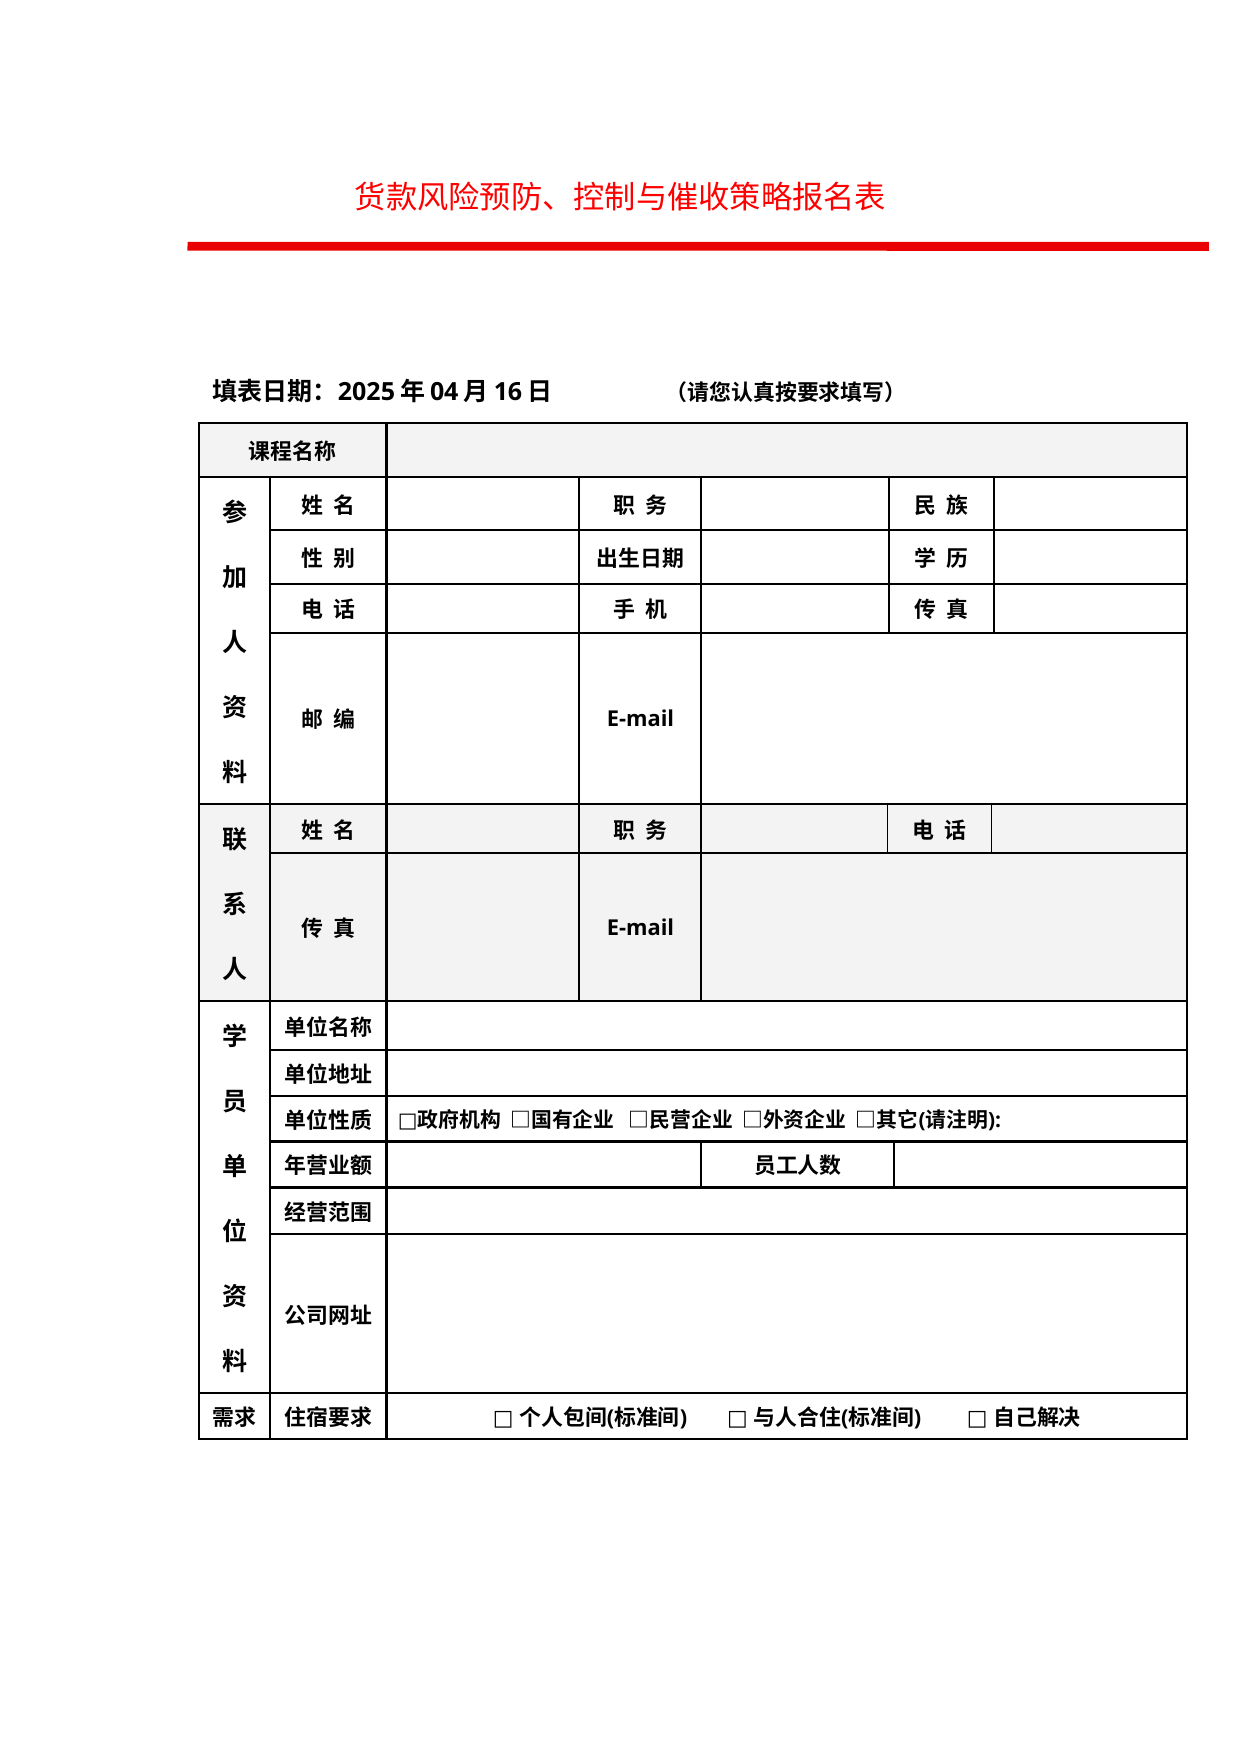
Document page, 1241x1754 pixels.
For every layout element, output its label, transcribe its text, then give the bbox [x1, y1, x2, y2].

table_cell [702, 478, 888, 529]
table_cell E-mail [580, 854, 700, 1000]
table_cell 电 话 [271, 585, 385, 632]
table_cell 职 务 [580, 805, 700, 852]
table_cell 出生日期 [580, 531, 700, 582]
table_cell [995, 478, 1186, 529]
table_cell 性 别 [271, 531, 385, 582]
table_cell [895, 1143, 1186, 1186]
table_cell 需求 [200, 1394, 269, 1438]
text 货款风险预防、控制与催收策略报名表 [187, 162, 1053, 227]
table_cell 传 真 [890, 585, 993, 632]
table_header 课程名称 [200, 424, 385, 476]
table_cell [388, 1189, 1186, 1233]
table_cell 单位性质 [271, 1097, 385, 1140]
table_cell 员工人数 [702, 1143, 893, 1186]
table_cell □ 个人包间(标准间) □ 与人合住(标准间) □ 自己解决 [388, 1394, 1186, 1438]
table_cell [388, 854, 578, 1000]
table_cell [995, 585, 1186, 632]
table_cell [702, 531, 888, 582]
table_cell 单位地址 [271, 1051, 385, 1095]
table_cell [388, 1051, 1186, 1095]
table_cell 姓 名 [271, 805, 385, 852]
table_cell 住宿要求 [271, 1394, 385, 1438]
text 填表日期：2025年04月16日 （请您认真按要求填写） [187, 357, 1053, 422]
table_cell [992, 805, 1186, 852]
table_cell E-mail [580, 634, 700, 803]
table_cell 民 族 [890, 478, 993, 529]
table_cell 姓 名 [271, 478, 385, 529]
table_cell [995, 531, 1186, 582]
table_cell 学 历 [890, 531, 993, 582]
table_cell 手 机 [580, 585, 700, 632]
table_cell [388, 531, 578, 582]
table_cell [702, 585, 888, 632]
table_cell 公司网址 [271, 1235, 385, 1392]
table_cell [388, 1235, 1186, 1392]
table_cell [388, 1002, 1186, 1049]
table_cell [702, 805, 887, 852]
table_cell [388, 634, 578, 803]
table_cell 学 员 单 位 资 料 [200, 1002, 269, 1392]
table_cell [702, 634, 1186, 803]
table_cell 传 真 [271, 854, 385, 1000]
table_cell [388, 1143, 700, 1186]
table_cell □政府机构 □国有企业 □民营企业 □外资企业 □其它(请注明): [388, 1097, 1186, 1140]
table_cell 电 话 [888, 805, 991, 852]
table_cell 邮 编 [271, 634, 385, 803]
table_cell [388, 585, 578, 632]
table_cell [388, 478, 578, 529]
table_header [388, 424, 1186, 476]
table_cell 参加人资料 [200, 478, 269, 803]
table_cell 单位名称 [271, 1002, 385, 1049]
table_cell [388, 805, 578, 852]
table_cell 联 系 人 [200, 805, 269, 1000]
table_cell 经营范围 [271, 1189, 385, 1233]
table_cell [702, 854, 1186, 1000]
table_cell 年营业额 [271, 1143, 385, 1186]
table_cell 职 务 [580, 478, 700, 529]
